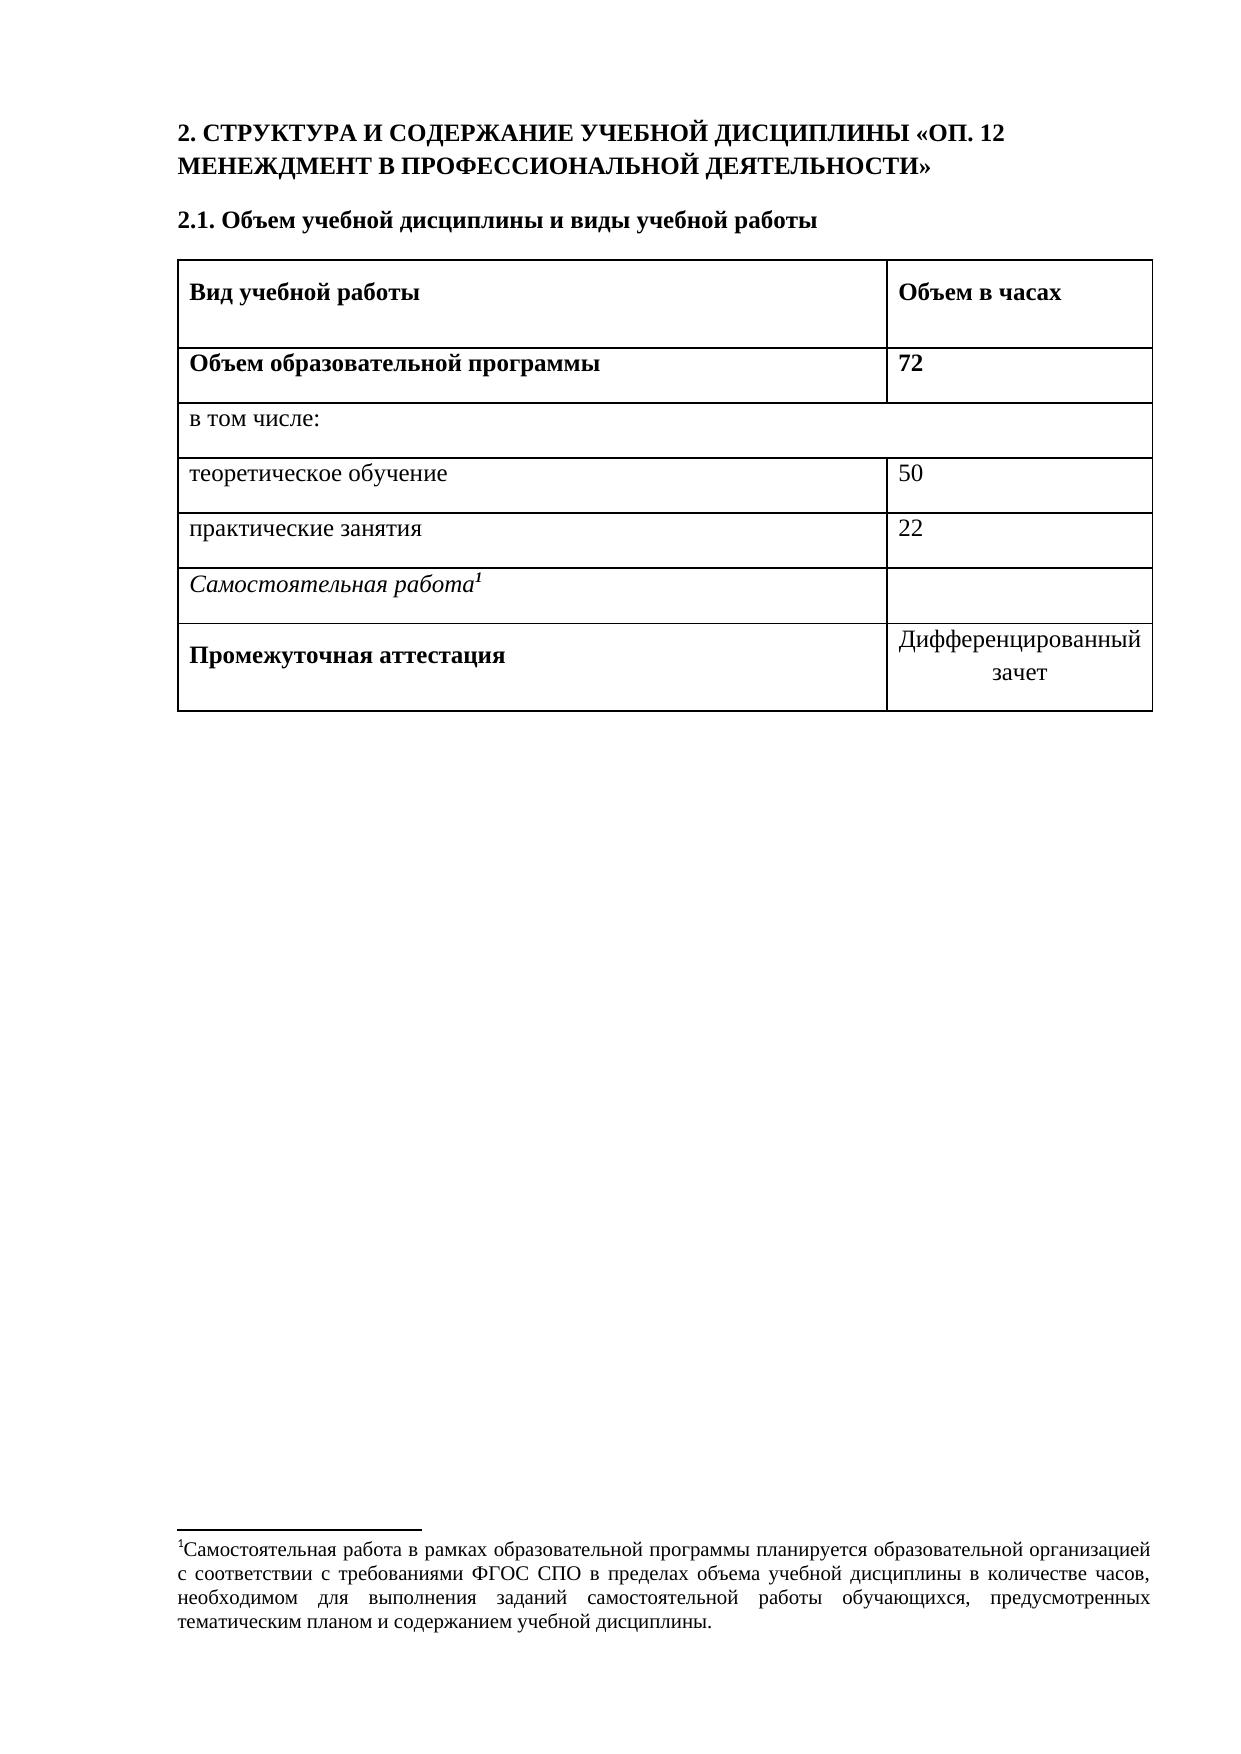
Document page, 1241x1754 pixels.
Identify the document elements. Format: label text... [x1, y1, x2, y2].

table_cell Дифференцированный зачет [888, 624, 1152, 710]
text 2. СТРУКТУРА И СОДЕРЖАНИЕ УЧЕБНОЙ ДИСЦИПЛИНЫ «ОП. 12 МЕНЕЖДМЕНТ В ПРОФЕССИОНАЛЬНОЙ ДЕЯТЕЛЬНОСТИ» [177, 118, 1152, 180]
table_cell практические занятия [179, 514, 886, 567]
table_cell Объем образовательной программы [179, 349, 886, 402]
table_header Вид учебной работы [179, 261, 886, 347]
table_cell 50 [888, 459, 1152, 512]
table_cell в том числе: [179, 404, 1152, 457]
table_cell 72 [888, 349, 1152, 402]
table_header Объем в часах [888, 261, 1152, 347]
table_cell теоретическое обучение [179, 459, 886, 512]
table_cell Самостоятельная работа [179, 569, 886, 622]
table_cell Промежуточная аттестация [179, 624, 886, 710]
text 2.1. Объем учебной дисциплины и виды учебной работы [177, 205, 1152, 234]
table_cell [888, 569, 1152, 622]
table_cell 22 [888, 514, 1152, 567]
